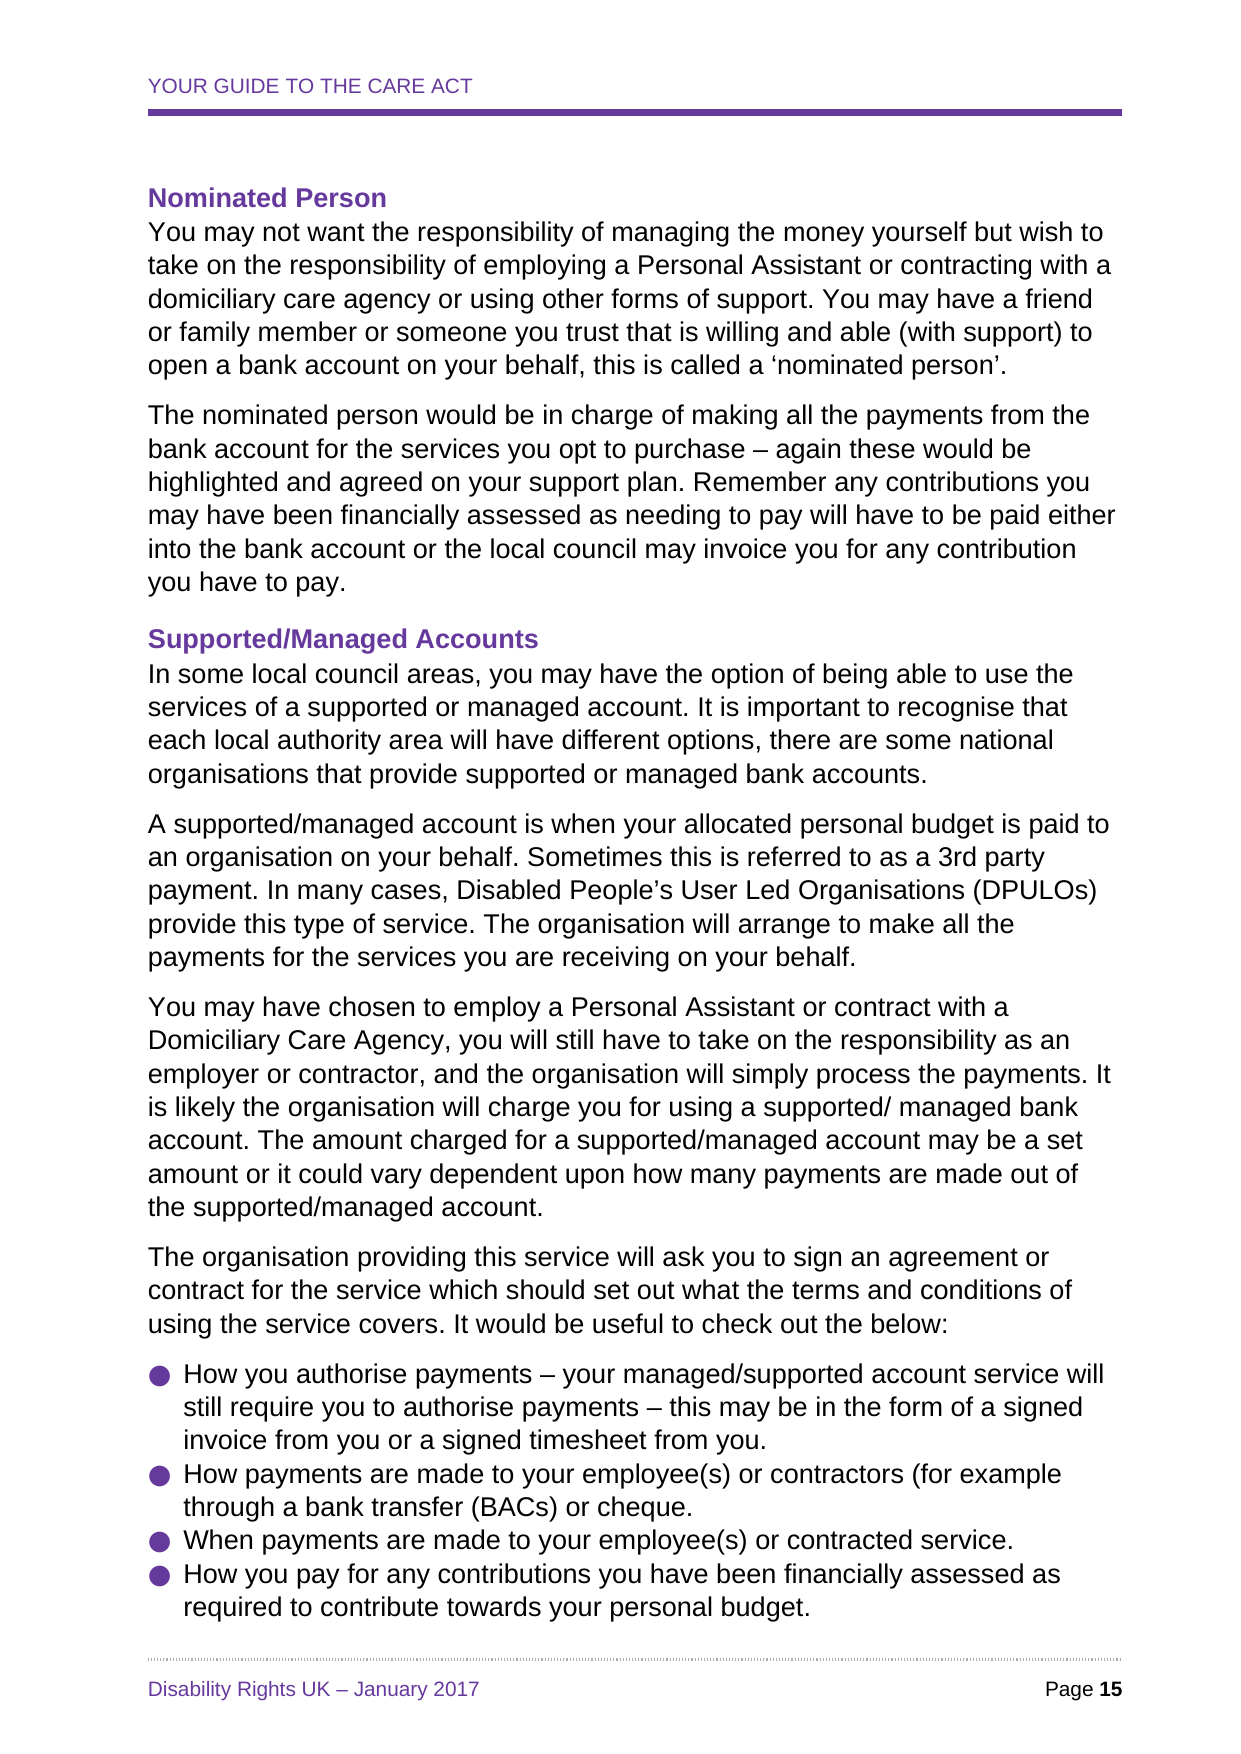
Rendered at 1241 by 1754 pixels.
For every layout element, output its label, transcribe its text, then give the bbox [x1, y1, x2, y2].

text In some local council areas, you may have the option of being able to use the services of a supported or managed account. It is important to recognise that each local authority area will have different options, there are some national organisations that provide supported or managed bank accounts. [148, 656, 1122, 790]
list How you pay for any contributions you have been financially assessed as required to contribute towards your personal budget. [148, 1556, 1122, 1623]
text A supported/managed account is when your allocated personal budget is paid to an organisation on your behalf. Sometimes this is referred to as a 3rd party payment. In many cases, Disabled People’s User Led Organisations (DPULOs) provide this type of service. The organisation will arrange to make all the payments for the services you are receiving on your behalf. [148, 806, 1122, 973]
subtitle Supported/Managed Accounts [148, 619, 1122, 656]
list When payments are made to your employee(s) or contracted service. [148, 1523, 1122, 1556]
subtitle Nominated Person [148, 177, 1122, 215]
text The nominated person would be in charge of making all the payments from the bank account for the services you opt to purchase – again these would be highlighted and agreed on your support plan. Remember any contributions you may have been financially assessed as needing to pay will have to be paid either into the bank account or the local council may invoice you for any contribution you have to pay. [148, 398, 1122, 598]
text You may have chosen to employ a Personal Assistant or contract with a Domiciliary Care Agency, you will still have to take on the responsibility as an employer or contractor, and the organisation will simply process the payments. It is likely the organisation will charge you for using a supported/ managed bank account. The amount charged for a supported/managed account may be a set amount or it could vary dependent upon how many payments are made out of the supported/managed account. [148, 990, 1122, 1223]
text The organisation providing this service will ask you to sign an agreement or contract for the service which should set out what the terms and conditions of using the service covers. It would be useful to check out the below: [148, 1240, 1122, 1340]
text You may not want the responsibility of managing the money yourself but wish to take on the responsibility of employing a Personal Assistant or contracting with a domiciliary care agency or using other forms of support. You may have a friend or family member or someone you trust that is willing and able (with support) to open a bank account on your behalf, this is called a ‘nominated person’. [148, 215, 1122, 381]
list How payments are made to your employee(s) or contractors (for example through a bank transfer (BACs) or cheque. [148, 1456, 1122, 1523]
list How you authorise payments – your managed/supported account service will still require you to authorise payments – this may be in the form of a signed invoice from you or a signed timesheet from you. [148, 1356, 1122, 1456]
